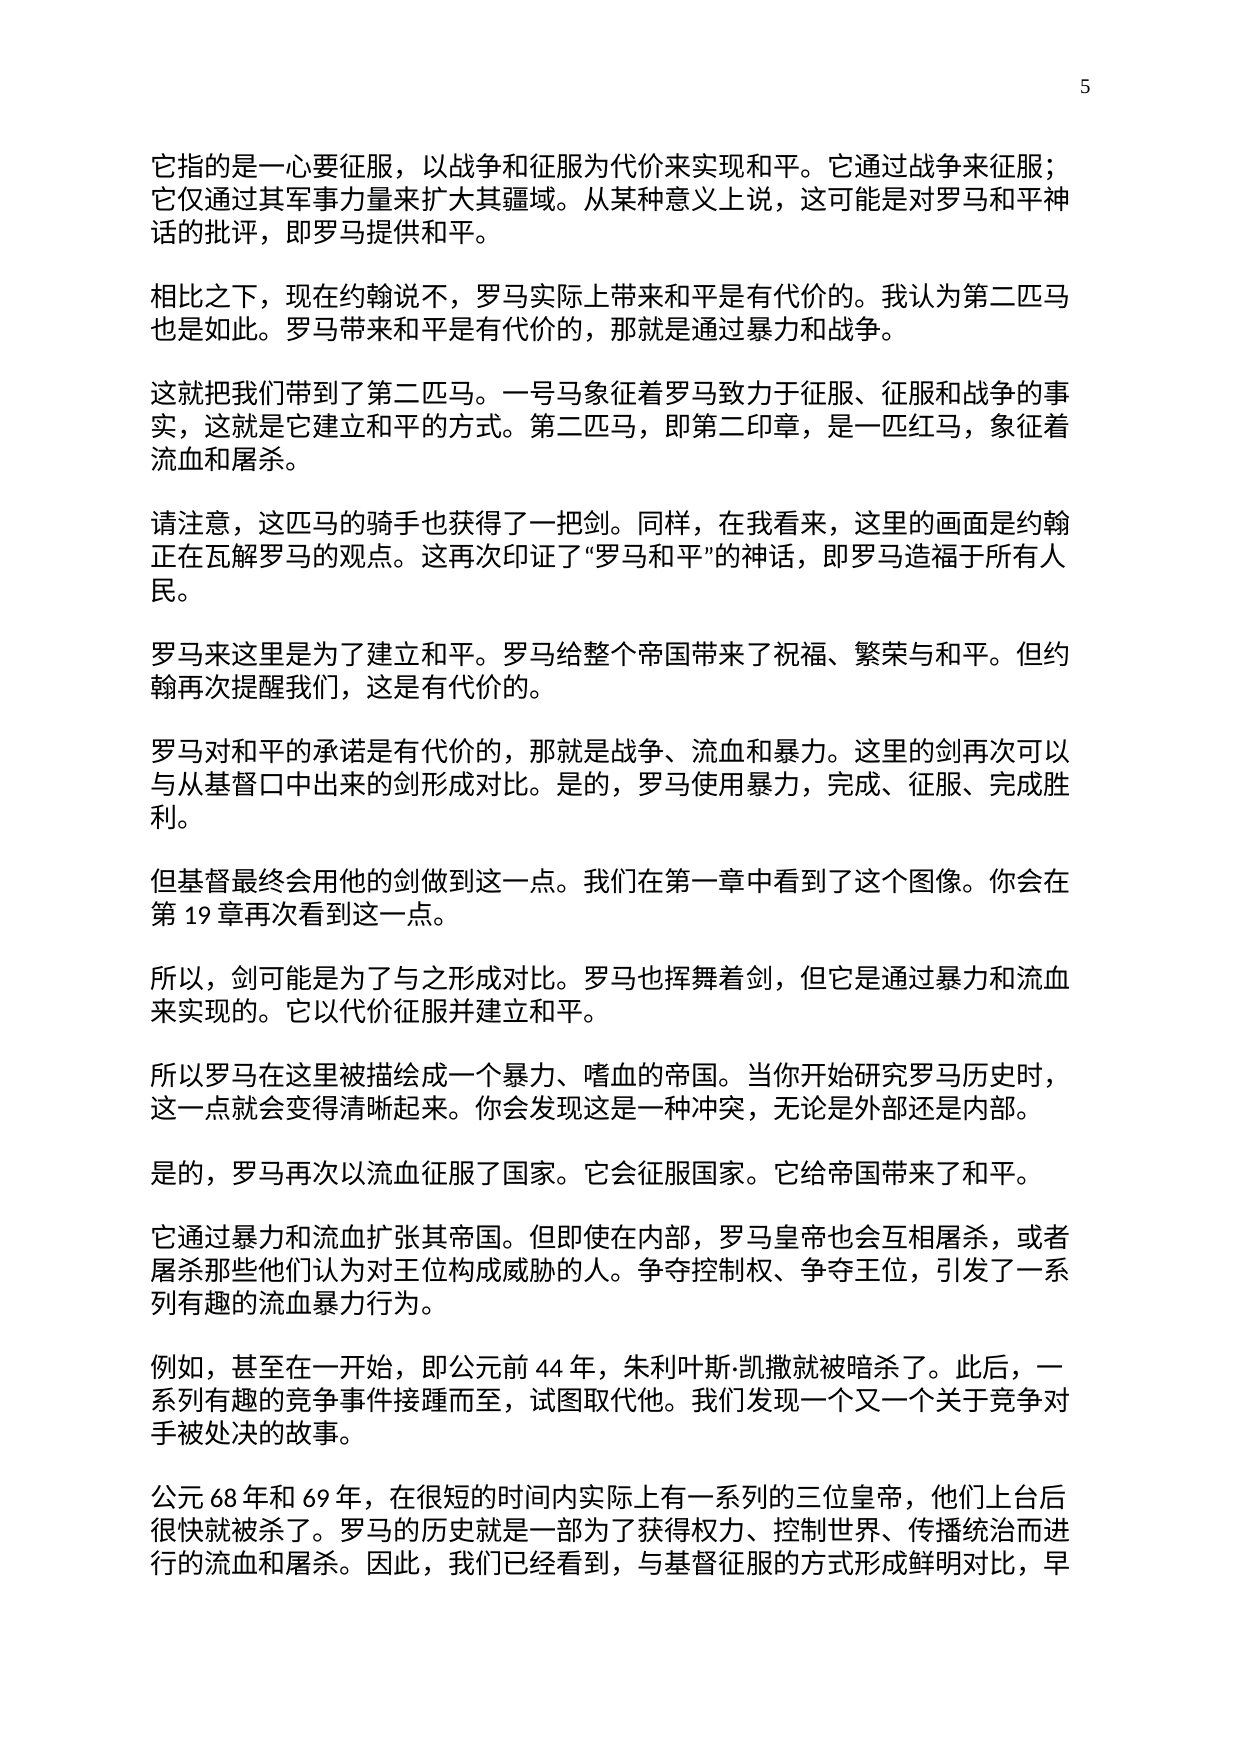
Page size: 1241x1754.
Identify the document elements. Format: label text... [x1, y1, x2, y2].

text 所以罗马在这里被描绘成一个暴力、嗜血的帝国。当你开始研究罗马历史时，这一点就会变得清晰起来。你会发现这是一种冲突，无论是外部还是内部。 [150, 1059, 1090, 1126]
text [150, 1481, 1090, 1580]
text 这就把我们带到了第二匹马。一号马象征着罗马致力于征服、征服和战争的事实，这就是它建立和平的方式。第二匹马，即第二印章，是一匹红马，象征着流血和屠杀。 [150, 377, 1090, 476]
text 它通过暴力和流血扩张其帝国。但即使在内部，罗马皇帝也会互相屠杀，或者屠杀那些他们认为对王位构成威胁的人。争夺控制权、争夺王位，引发了一系列有趣的流血暴力行为。 [150, 1221, 1090, 1320]
text 相比之下，现在约翰说不，罗马实际上带来和平是有代价的。我认为第二匹马也是如此。罗马带来和平是有代价的，那就是通过暴力和战争。 [150, 280, 1090, 346]
text 请注意，这匹马的骑手也获得了一把剑。同样，在我看来，这里的画面是约翰正在瓦解罗马的观点。这再次印证了“罗马和平”的神话，即罗马造福于所有人民。 [150, 508, 1090, 607]
text 但基督最终会用他的剑做到这一点。我们在第一章中看到了这个图像。你会在第 19 章再次看到这一点。 [150, 865, 1090, 931]
text 它指的是一心要征服，以战争和征服为代价来实现和平。它通过战争来征服；它仅通过其军事力量来扩大其疆域。从某种意义上说，这可能是对罗马和平神话的批评，即罗马提供和平。 [150, 150, 1090, 249]
text 是的，罗马再次以流血征服了国家。它会征服国家。它给帝国带来了和平。 [150, 1157, 1090, 1190]
text 罗马来这里是为了建立和平。罗马给整个帝国带来了祝福、繁荣与和平。但约翰再次提醒我们，这是有代价的。 [150, 638, 1090, 704]
text 罗马对和平的承诺是有代价的，那就是战争、流血和暴力。这里的剑再次可以与从基督口中出来的剑形成对比。是的，罗马使用暴力，完成、征服、完成胜利。 [150, 735, 1090, 834]
text 所以，剑可能是为了与之形成对比。罗马也挥舞着剑，但它是通过暴力和流血来实现的。它以代价征服并建立和平。 [150, 962, 1090, 1028]
text 例如，甚至在一开始，即公元前 44 年，朱利叶斯·凯撒就被暗杀了。此后，一系列有趣的竞争事件接踵而至，试图取代他。我们发现一个又一个关于竞争对手被处决的故事。 [150, 1351, 1090, 1450]
